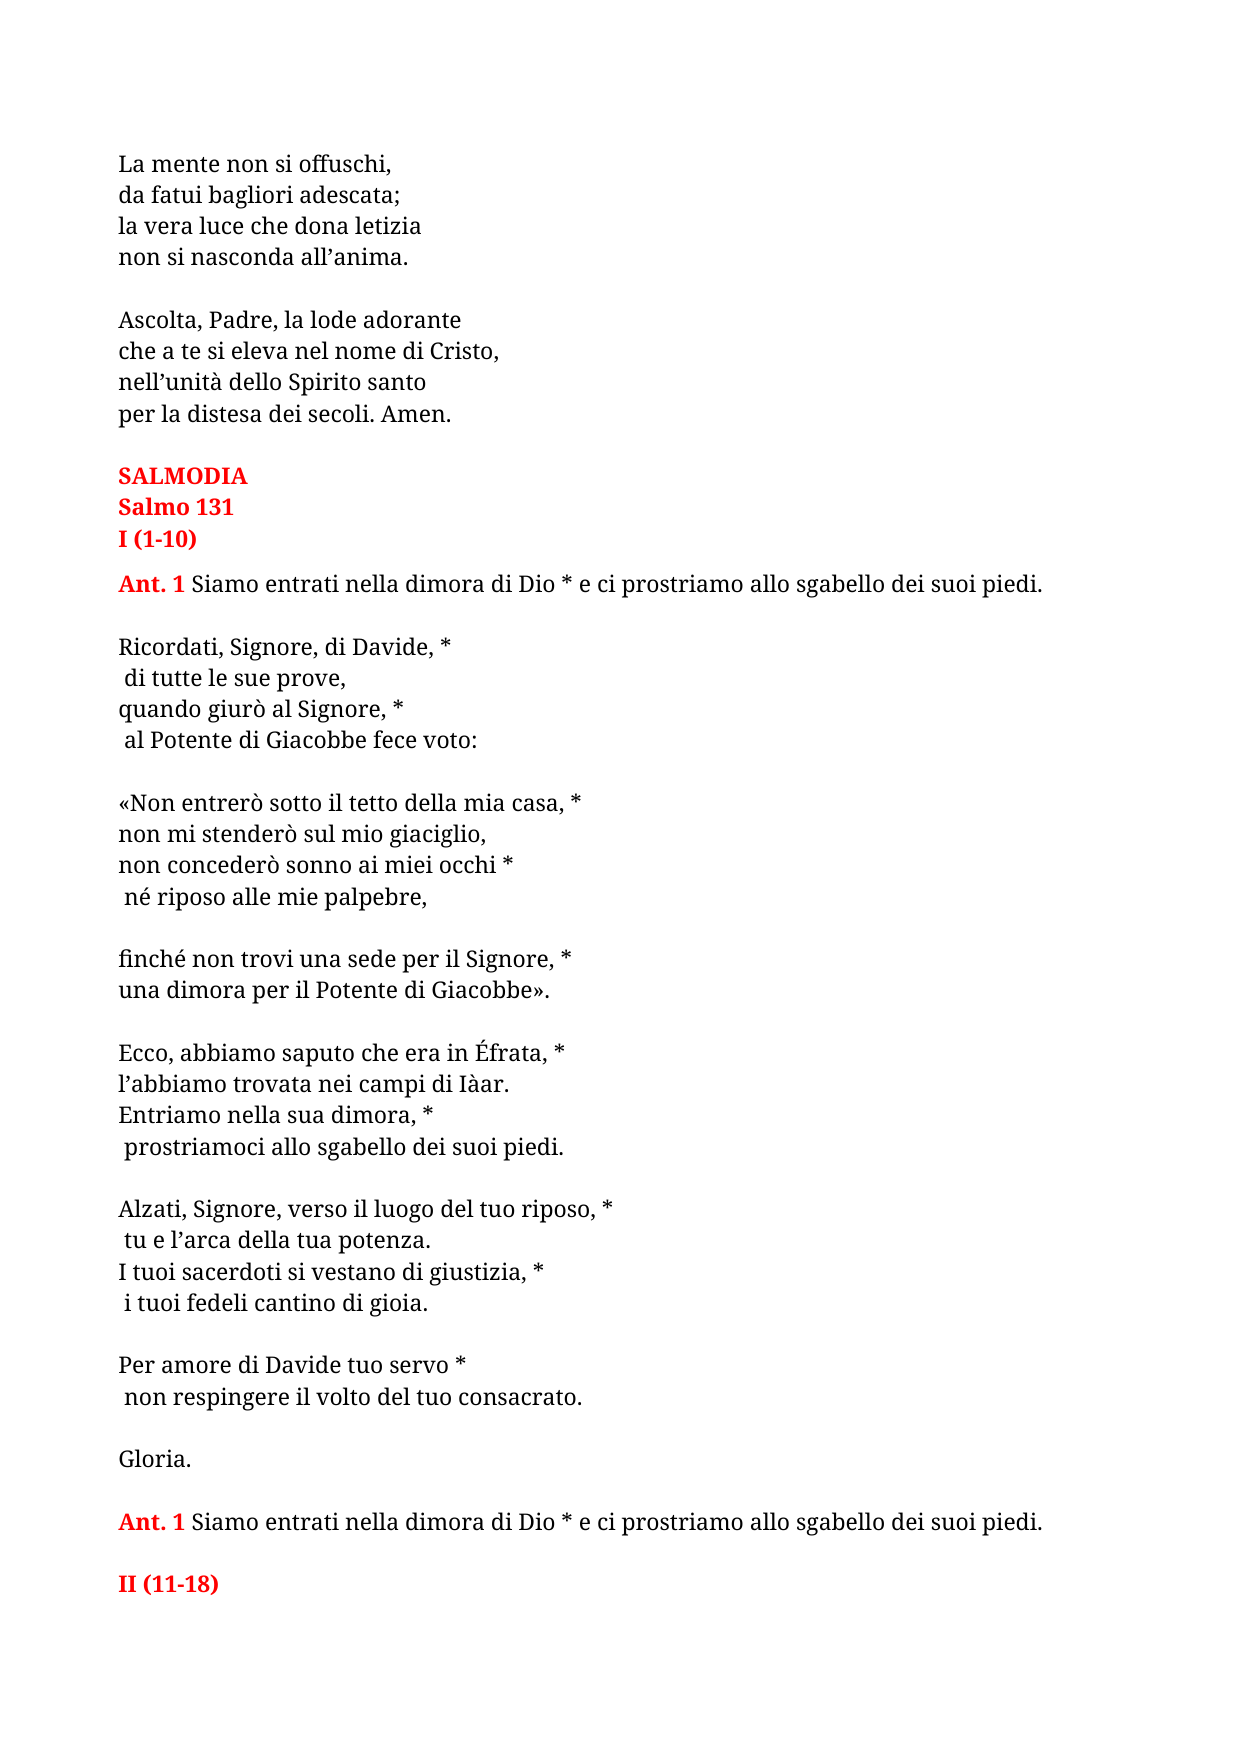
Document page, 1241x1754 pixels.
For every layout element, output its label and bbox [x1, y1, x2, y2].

text [118, 148, 1122, 1613]
